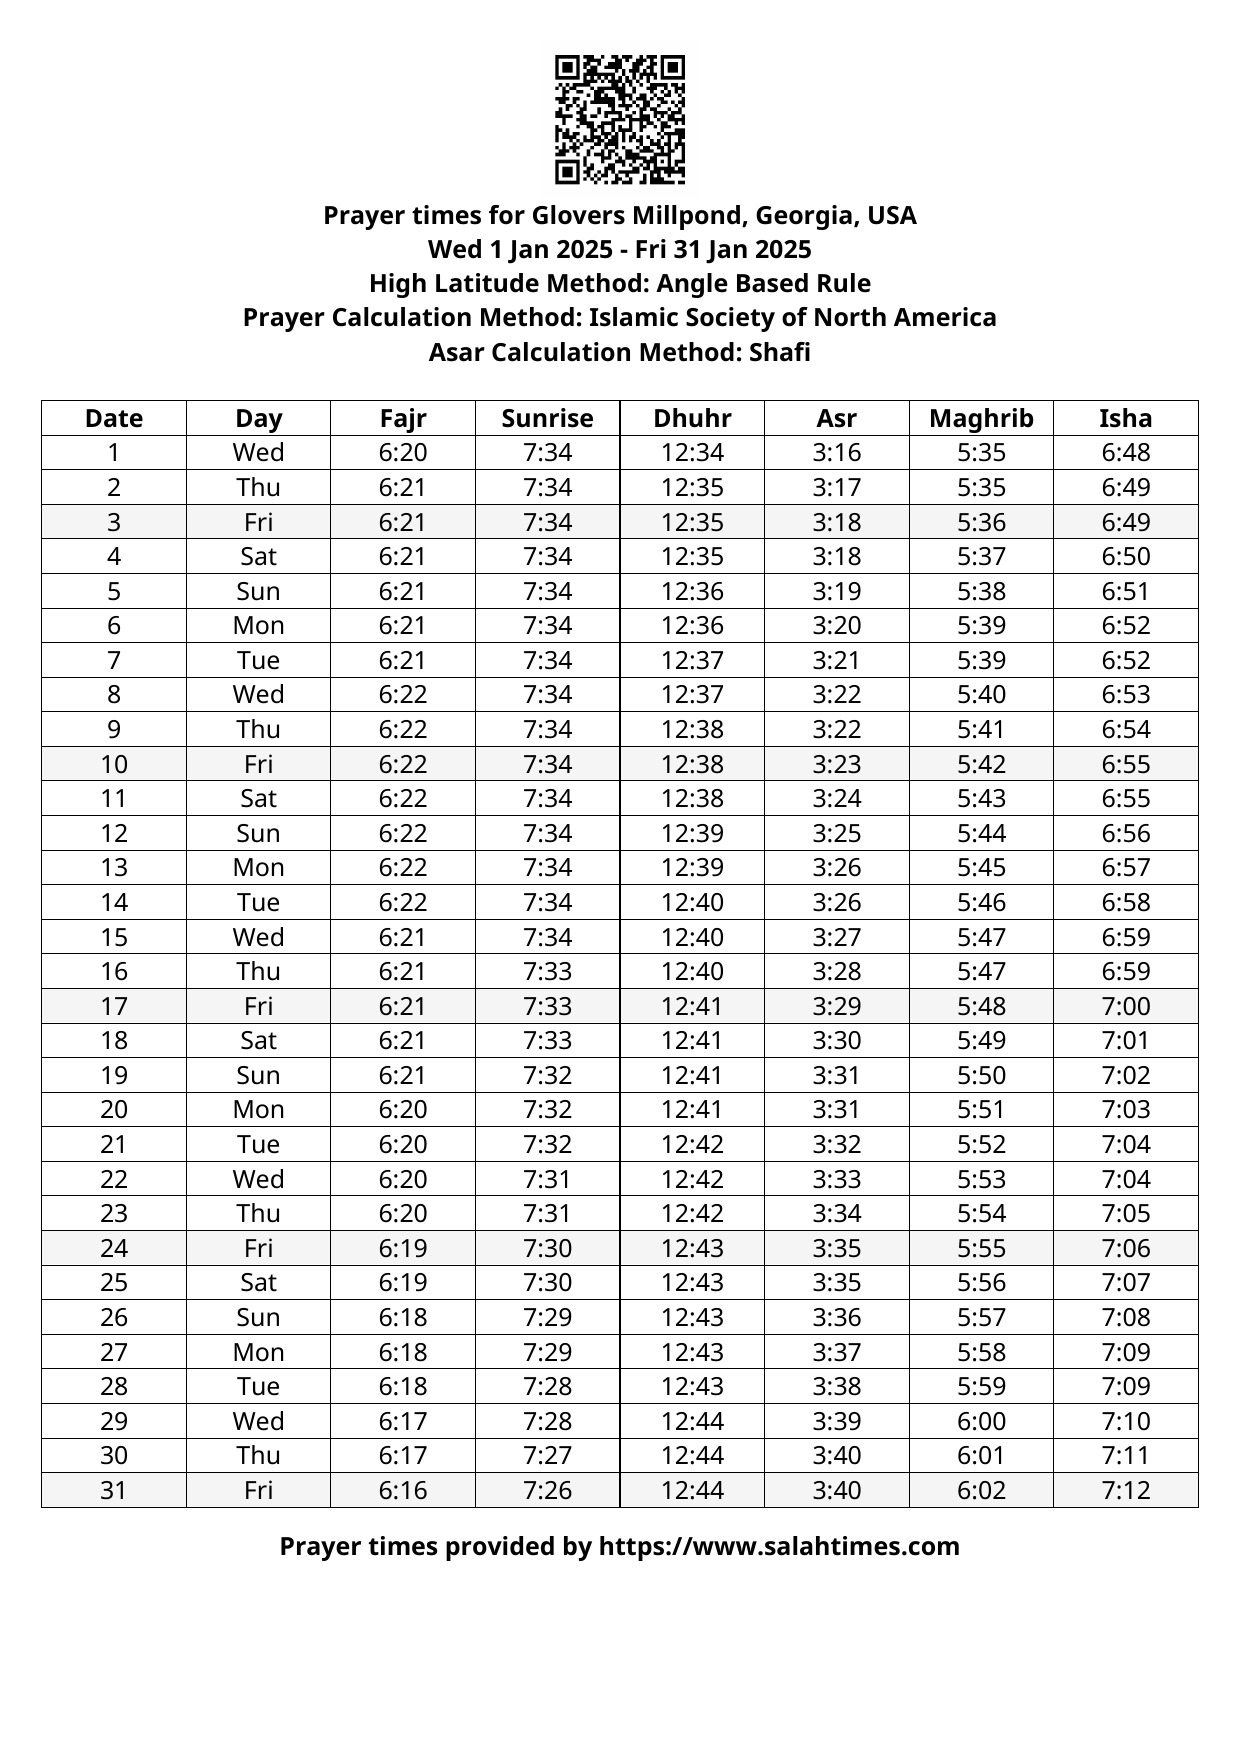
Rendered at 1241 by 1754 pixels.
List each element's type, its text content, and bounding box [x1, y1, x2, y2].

table_cell 5:49 [910, 1024, 1053, 1057]
table_cell 12:39 [621, 816, 764, 849]
table_cell 6:59 [1054, 920, 1198, 953]
table_cell 6:55 [1054, 747, 1198, 780]
table_cell 6:21 [331, 539, 475, 573]
text High Latitude Method: Angle Based Rule [42, 266, 1198, 300]
table_cell 15 [42, 920, 186, 953]
table_cell 3:31 [765, 1093, 909, 1126]
table_cell 12:38 [621, 781, 764, 815]
table_header Asr [765, 401, 909, 434]
table_cell 6:16 [331, 1473, 475, 1507]
table_cell 24 [42, 1231, 186, 1264]
table_cell 7:09 [1054, 1335, 1198, 1368]
table_cell 7:10 [1054, 1404, 1198, 1437]
table_cell 12 [42, 816, 186, 849]
table_cell 7:29 [476, 1335, 619, 1368]
table_cell 7:07 [1054, 1266, 1198, 1299]
table_cell Thu [187, 1196, 330, 1230]
table_cell Mon [187, 851, 330, 884]
table_cell 6:56 [1054, 816, 1198, 849]
table_cell 3:17 [765, 470, 909, 504]
table_cell 23 [42, 1196, 186, 1230]
table_header Sunrise [476, 401, 619, 434]
table_cell 6:21 [331, 609, 475, 642]
table_cell 16 [42, 954, 186, 988]
table_cell Wed [187, 920, 330, 953]
table_cell 6:54 [1054, 712, 1198, 746]
table_cell 5:43 [910, 781, 1053, 815]
table_cell 6:21 [331, 989, 475, 1022]
table_cell Wed [187, 1162, 330, 1195]
table_cell 3:20 [765, 609, 909, 642]
table_cell 12:36 [621, 574, 764, 607]
table_cell 3:24 [765, 781, 909, 815]
table_cell 12:37 [621, 678, 764, 711]
table_cell 3:19 [765, 574, 909, 607]
table_cell 7:00 [1054, 989, 1198, 1022]
table_cell 5:58 [910, 1335, 1053, 1368]
table_cell Tue [187, 643, 330, 677]
table_cell 3:25 [765, 816, 909, 849]
table_cell 7:04 [1054, 1162, 1198, 1195]
table_cell Fri [187, 1231, 330, 1264]
table_cell 6:22 [331, 851, 475, 884]
table_cell 6:20 [331, 1127, 475, 1161]
table_cell 6:02 [910, 1473, 1053, 1507]
table_cell 12:41 [621, 1093, 764, 1126]
table_cell 2 [42, 470, 186, 504]
table_cell 5:50 [910, 1058, 1053, 1092]
table_cell 5:41 [910, 712, 1053, 746]
table_cell 12:38 [621, 747, 764, 780]
table_header Dhuhr [621, 401, 764, 434]
table_cell 7:12 [1054, 1473, 1198, 1507]
table_cell 12:39 [621, 851, 764, 884]
table_cell 3:37 [765, 1335, 909, 1368]
table_cell Sat [187, 1266, 330, 1299]
table_cell 6:58 [1054, 885, 1198, 919]
table_cell 12:36 [621, 609, 764, 642]
table_cell 7:04 [1054, 1127, 1198, 1161]
table_cell 5:42 [910, 747, 1053, 780]
table_cell 12:42 [621, 1196, 764, 1230]
table_cell 12:44 [621, 1439, 764, 1472]
table_cell Fri [187, 1473, 330, 1507]
table_cell 20 [42, 1093, 186, 1126]
table_cell 5:46 [910, 885, 1053, 919]
table_cell 7:30 [476, 1231, 619, 1264]
table_cell 6:22 [331, 747, 475, 780]
table_cell 5:47 [910, 954, 1053, 988]
table_cell 6:21 [331, 1058, 475, 1092]
table_cell 12:43 [621, 1300, 764, 1334]
table_cell 7:34 [476, 747, 619, 780]
table_cell 9 [42, 712, 186, 746]
table_cell 6:57 [1054, 851, 1198, 884]
table_cell 6:21 [331, 574, 475, 607]
table_cell 5 [42, 574, 186, 607]
table_cell 6:49 [1054, 505, 1198, 538]
table_cell 6:52 [1054, 609, 1198, 642]
table_cell 12:38 [621, 712, 764, 746]
table_cell 7 [42, 643, 186, 677]
table_cell 7:34 [476, 436, 619, 469]
table_cell 7:29 [476, 1300, 619, 1334]
table_header Maghrib [910, 401, 1053, 434]
table_cell 7:34 [476, 609, 619, 642]
table_cell 11 [42, 781, 186, 815]
table_cell 12:42 [621, 1162, 764, 1195]
table_cell Tue [187, 1369, 330, 1403]
table_cell 8 [42, 678, 186, 711]
table_cell 10 [42, 747, 186, 780]
table_cell 12:40 [621, 885, 764, 919]
table_cell Wed [187, 436, 330, 469]
table_cell 3:35 [765, 1266, 909, 1299]
table_cell 6:17 [331, 1404, 475, 1437]
table_cell 6 [42, 609, 186, 642]
table_cell 3:22 [765, 712, 909, 746]
table_cell 3:39 [765, 1404, 909, 1437]
table_cell 7:31 [476, 1162, 619, 1195]
table_cell 6:22 [331, 781, 475, 815]
table_cell 12:43 [621, 1335, 764, 1368]
table_cell 7:34 [476, 885, 619, 919]
table_cell 7:32 [476, 1058, 619, 1092]
table_cell 5:52 [910, 1127, 1053, 1161]
table_cell 7:33 [476, 954, 619, 988]
table_cell 12:35 [621, 470, 764, 504]
table_cell 6:22 [331, 712, 475, 746]
table_cell 7:30 [476, 1266, 619, 1299]
text Wed 1 Jan 2025 - Fri 31 Jan 2025 [42, 232, 1198, 266]
table_cell 5:56 [910, 1266, 1053, 1299]
table_cell 12:37 [621, 643, 764, 677]
table_cell 12:41 [621, 1024, 764, 1057]
table_cell 6:19 [331, 1266, 475, 1299]
table_cell 6:48 [1054, 436, 1198, 469]
text Prayer Calculation Method: Islamic Society of North America [42, 300, 1198, 334]
table_cell Mon [187, 1335, 330, 1368]
table_cell 6:22 [331, 678, 475, 711]
table_cell 3:33 [765, 1162, 909, 1195]
table_cell 4 [42, 539, 186, 573]
table_cell 3:26 [765, 885, 909, 919]
table_cell 6:20 [331, 1196, 475, 1230]
table_cell 3:16 [765, 436, 909, 469]
table_cell 3:23 [765, 747, 909, 780]
table_cell 7:34 [476, 712, 619, 746]
table_cell 3:22 [765, 678, 909, 711]
table_cell 6:59 [1054, 954, 1198, 988]
table_cell 3:21 [765, 643, 909, 677]
table_cell 5:37 [910, 539, 1053, 573]
table_header Date [42, 401, 186, 434]
table_header Day [187, 401, 330, 434]
table_cell 18 [42, 1024, 186, 1057]
table_cell 7:34 [476, 781, 619, 815]
table_cell 6:21 [331, 954, 475, 988]
table_cell 6:53 [1054, 678, 1198, 711]
table_cell 3:38 [765, 1369, 909, 1403]
table_cell 7:34 [476, 678, 619, 711]
table_cell 12:35 [621, 505, 764, 538]
table_cell 30 [42, 1439, 186, 1472]
text Prayer times provided by https://www.salahtimes.com [42, 1528, 1198, 1563]
table_cell 21 [42, 1127, 186, 1161]
table_cell 26 [42, 1300, 186, 1334]
table_cell 12:43 [621, 1231, 764, 1264]
table_cell 3:28 [765, 954, 909, 988]
table_cell 3:34 [765, 1196, 909, 1230]
table_cell 7:31 [476, 1196, 619, 1230]
table_cell Tue [187, 885, 330, 919]
table_cell 7:02 [1054, 1058, 1198, 1092]
picture [542, 41, 699, 198]
text Prayer times for Glovers Millpond, Georgia, USA [42, 198, 1198, 232]
table_cell 3 [42, 505, 186, 538]
text Asar Calculation Method: Shafi [42, 334, 1198, 368]
table_cell 5:35 [910, 436, 1053, 469]
table_cell 7:32 [476, 1093, 619, 1126]
table_cell 7:33 [476, 989, 619, 1022]
table_cell Wed [187, 678, 330, 711]
table_cell 6:55 [1054, 781, 1198, 815]
table_cell 31 [42, 1473, 186, 1507]
table_cell 5:39 [910, 609, 1053, 642]
table_cell Sat [187, 781, 330, 815]
table_cell 7:33 [476, 1024, 619, 1057]
table_cell 5:45 [910, 851, 1053, 884]
table_cell 7:34 [476, 470, 619, 504]
table_cell 5:40 [910, 678, 1053, 711]
table_cell Mon [187, 1093, 330, 1126]
table_cell 6:21 [331, 643, 475, 677]
table_cell 3:40 [765, 1473, 909, 1507]
table_cell 12:43 [621, 1266, 764, 1299]
table_cell 6:20 [331, 1162, 475, 1195]
table_cell Sun [187, 816, 330, 849]
table_header Fajr [331, 401, 475, 434]
table_cell 6:21 [331, 470, 475, 504]
table_cell 6:20 [331, 436, 475, 469]
table_cell Tue [187, 1127, 330, 1161]
table_cell 6:49 [1054, 470, 1198, 504]
table_cell 7:32 [476, 1127, 619, 1161]
table_cell 6:18 [331, 1369, 475, 1403]
table_cell 6:17 [331, 1439, 475, 1472]
table_cell 3:35 [765, 1231, 909, 1264]
table_cell 7:34 [476, 920, 619, 953]
table_cell 19 [42, 1058, 186, 1092]
table_cell 5:36 [910, 505, 1053, 538]
table_cell 12:35 [621, 539, 764, 573]
table_cell 6:20 [331, 1093, 475, 1126]
table_cell 25 [42, 1266, 186, 1299]
table_cell 14 [42, 885, 186, 919]
table_cell Thu [187, 954, 330, 988]
table_cell 7:05 [1054, 1196, 1198, 1230]
table_cell 5:54 [910, 1196, 1053, 1230]
table_cell 7:01 [1054, 1024, 1198, 1057]
table_cell 6:21 [331, 1024, 475, 1057]
table_cell 28 [42, 1369, 186, 1403]
table_cell Sun [187, 1300, 330, 1334]
table_cell 13 [42, 851, 186, 884]
table_cell 7:27 [476, 1439, 619, 1472]
table_cell 6:22 [331, 885, 475, 919]
table_cell 3:29 [765, 989, 909, 1022]
table_cell 6:52 [1054, 643, 1198, 677]
table_cell 6:18 [331, 1300, 475, 1334]
table_cell 29 [42, 1404, 186, 1437]
table_cell 5:59 [910, 1369, 1053, 1403]
table_cell 7:34 [476, 851, 619, 884]
table_cell 5:35 [910, 470, 1053, 504]
table_cell 6:50 [1054, 539, 1198, 573]
table_cell 12:41 [621, 989, 764, 1022]
table_cell 6:51 [1054, 574, 1198, 607]
table_cell 3:40 [765, 1439, 909, 1472]
table_cell Fri [187, 747, 330, 780]
table_cell Wed [187, 1404, 330, 1437]
table_cell 5:55 [910, 1231, 1053, 1264]
table_cell Sun [187, 574, 330, 607]
table_cell 5:53 [910, 1162, 1053, 1195]
table_cell 7:11 [1054, 1439, 1198, 1472]
table_cell 7:03 [1054, 1093, 1198, 1126]
table_cell 3:18 [765, 539, 909, 573]
table_cell 5:38 [910, 574, 1053, 607]
table_cell 3:32 [765, 1127, 909, 1161]
table_cell 3:36 [765, 1300, 909, 1334]
table_cell Thu [187, 470, 330, 504]
table_cell Thu [187, 712, 330, 746]
table_cell 12:43 [621, 1369, 764, 1403]
table_cell 12:42 [621, 1127, 764, 1161]
table_cell 17 [42, 989, 186, 1022]
table_cell 12:40 [621, 954, 764, 988]
table_cell 5:51 [910, 1093, 1053, 1126]
table_cell 12:44 [621, 1404, 764, 1437]
table_cell 7:34 [476, 505, 619, 538]
table_cell 12:34 [621, 436, 764, 469]
table_cell 12:41 [621, 1058, 764, 1092]
table_cell 6:21 [331, 920, 475, 953]
table_cell 6:18 [331, 1335, 475, 1368]
table_cell 7:34 [476, 816, 619, 849]
table_cell 3:30 [765, 1024, 909, 1057]
table_cell 7:26 [476, 1473, 619, 1507]
table_cell 3:18 [765, 505, 909, 538]
table_cell Thu [187, 1439, 330, 1472]
table_cell 7:09 [1054, 1369, 1198, 1403]
table_cell 7:34 [476, 574, 619, 607]
table_cell 6:21 [331, 505, 475, 538]
table_cell Fri [187, 505, 330, 538]
table_cell 5:44 [910, 816, 1053, 849]
table_cell 1 [42, 436, 186, 469]
table_cell 7:34 [476, 539, 619, 573]
table_cell 7:28 [476, 1404, 619, 1437]
table_cell 5:39 [910, 643, 1053, 677]
table_cell 7:28 [476, 1369, 619, 1403]
table_cell 12:44 [621, 1473, 764, 1507]
table_cell 22 [42, 1162, 186, 1195]
table_cell 5:47 [910, 920, 1053, 953]
table_cell 27 [42, 1335, 186, 1368]
table_cell Sun [187, 1058, 330, 1092]
table_cell 6:22 [331, 816, 475, 849]
table_cell 6:01 [910, 1439, 1053, 1472]
table_header Isha [1054, 401, 1198, 434]
table_cell 5:57 [910, 1300, 1053, 1334]
table_cell 12:40 [621, 920, 764, 953]
table_cell Sat [187, 539, 330, 573]
table_cell 3:31 [765, 1058, 909, 1092]
table_cell 7:34 [476, 643, 619, 677]
table_cell 5:48 [910, 989, 1053, 1022]
table_cell 3:27 [765, 920, 909, 953]
table_cell 6:00 [910, 1404, 1053, 1437]
table_cell Sat [187, 1024, 330, 1057]
table_cell Fri [187, 989, 330, 1022]
table_cell 3:26 [765, 851, 909, 884]
table_cell 6:19 [331, 1231, 475, 1264]
table_cell 7:08 [1054, 1300, 1198, 1334]
table_cell 7:06 [1054, 1231, 1198, 1264]
table_cell Mon [187, 609, 330, 642]
